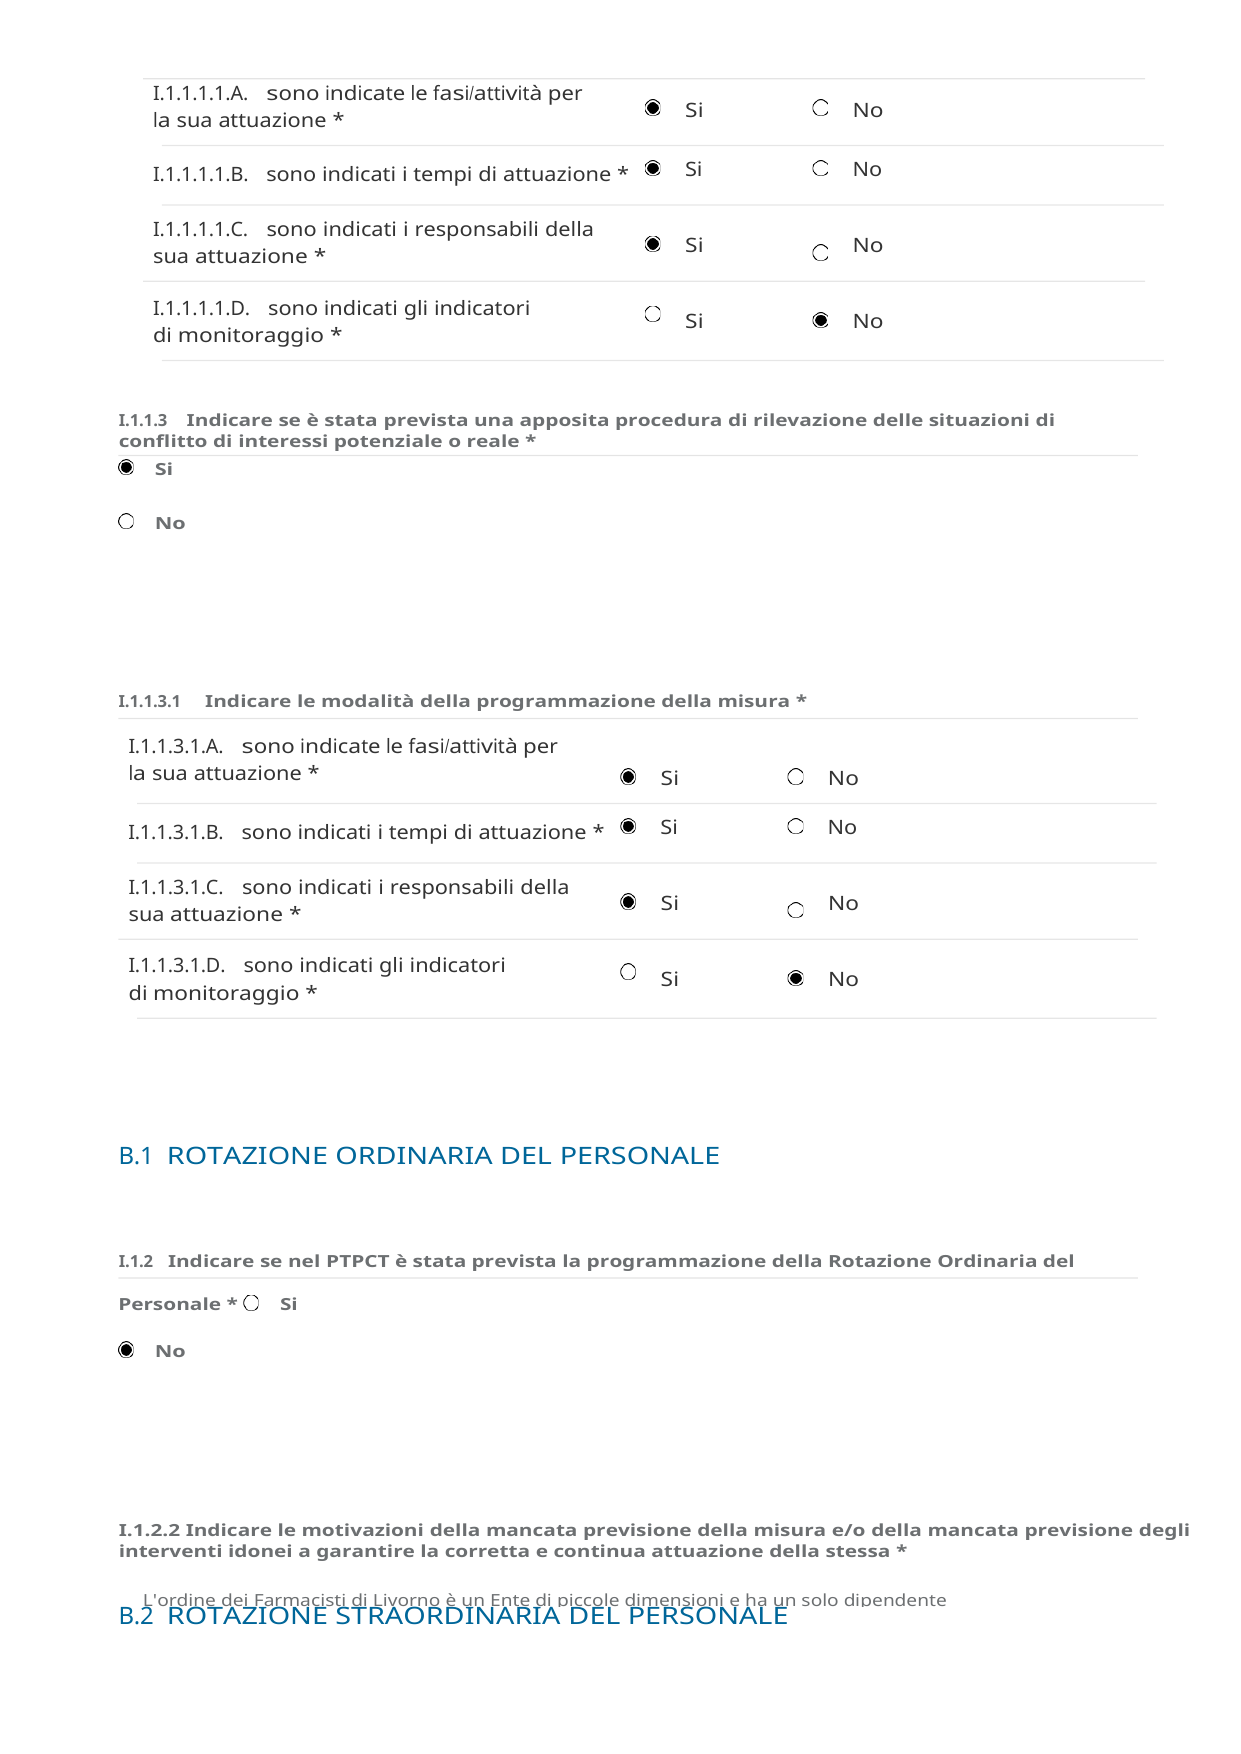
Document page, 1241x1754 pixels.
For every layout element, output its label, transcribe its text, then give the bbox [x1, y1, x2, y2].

list sono indicati i tempi di attuazione * Si No [153, 155, 1192, 188]
picture [645, 306, 661, 322]
list Indicare se nel PTPCT è stata prevista la programmazione della Rotazione Ordinaria del Personale * Si [118, 1249, 1138, 1315]
picture [118, 513, 134, 529]
list sono indicati i responsabili della sua attuazione * [128, 873, 599, 927]
text No [118, 511, 1192, 542]
text Si No [660, 966, 1192, 992]
text Si No [685, 231, 1192, 258]
list Indicare le modalità della programmazione della misura * [118, 690, 1192, 713]
text Si No [660, 889, 1192, 916]
text Si No [685, 308, 1192, 335]
text Si No [660, 764, 1192, 791]
text No [118, 1340, 1192, 1371]
list sono indicate le fasi/attività per la sua attuazione * [128, 732, 577, 786]
list Indicare se è stata prevista una apposita procedura di rilevazione delle situazioni di conflitto di interessi potenziale o reale * [118, 409, 1117, 452]
picture [645, 99, 661, 116]
text Si No [685, 97, 1192, 123]
subtitle ROTAZIONE ORDINARIA DEL PERSONALE [118, 1139, 1192, 1172]
text I.1.2.2 Indicare le motivazioni della mancata previsione della misura e/o della mancata previsione degli interventi idonei a garantire la corretta e continua attuazione della stessa * [118, 1519, 1192, 1562]
text Si [118, 457, 1192, 488]
list sono indicate le fasi/attività per la sua attuazione * [153, 80, 602, 133]
list sono indicati gli indicatori di monitoraggio * [153, 294, 546, 348]
picture [118, 1341, 134, 1358]
list sono indicati i tempi di attuazione * Si No [128, 813, 1192, 846]
picture [620, 963, 636, 980]
picture [645, 236, 661, 252]
list sono indicati i responsabili della sua attuazione * [153, 215, 623, 269]
subtitle ROTAZIONE STRAORDINARIA DEL PERSONALE [118, 1599, 1192, 1631]
picture [243, 1295, 259, 1311]
list sono indicati gli indicatori di monitoraggio * [128, 952, 521, 1006]
picture [620, 768, 636, 785]
picture [118, 459, 134, 475]
picture [620, 893, 636, 910]
